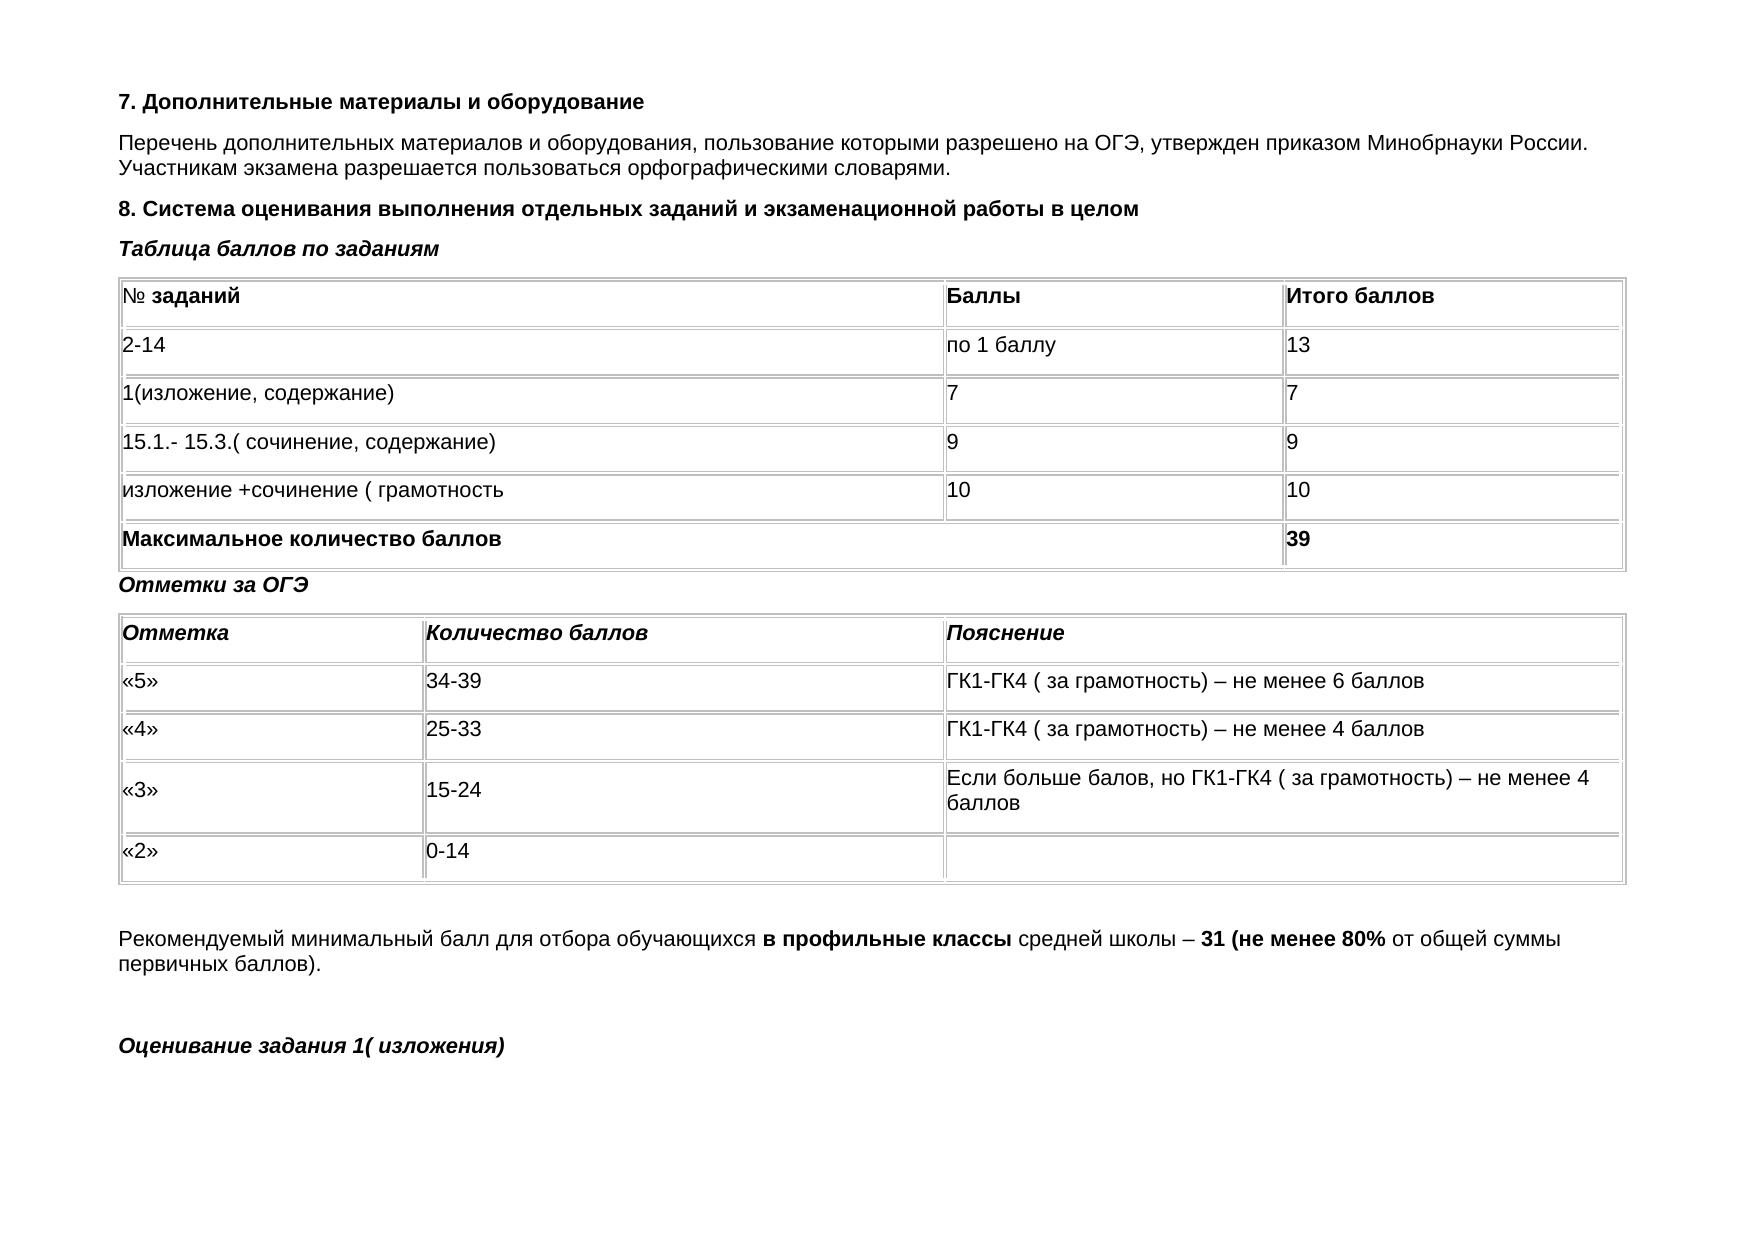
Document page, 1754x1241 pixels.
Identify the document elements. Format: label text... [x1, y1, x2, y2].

table_cell 34-39 [427, 666, 943, 710]
table_cell по 1 баллу [947, 330, 1282, 374]
text Таблица баллов по заданиям [118, 236, 1636, 261]
table_cell Если больше балов, но ГК1-ГК4 ( за грамотность) – не менее 4 баллов [945, 759, 1624, 832]
table_cell 15-24 [427, 763, 943, 832]
table_cell 10 [1285, 471, 1624, 519]
table_cell 2-14 [120, 326, 945, 374]
table_cell ГК1-ГК4 ( за грамотность) – не менее 6 баллов [945, 662, 1624, 710]
table_header Пояснение [945, 618, 1622, 662]
table_header Итого баллов [1285, 282, 1622, 326]
table_cell 9 [1285, 423, 1624, 471]
text 7. Дополнительные материалы и оборудование [118, 88, 1636, 114]
table_cell «4» [120, 710, 424, 758]
text Рекомендуемый минимальный балл для отбора обучающихся в профильные классы средней школы – 31 (не менее 80% от общей суммы первичных баллов). [118, 926, 1636, 977]
table_cell 7 [1285, 374, 1624, 422]
table_cell Максимальное количество баллов [120, 519, 1284, 568]
table_cell 7 [947, 379, 1282, 422]
table_cell [945, 832, 1624, 881]
table_header Отметка [123, 618, 424, 662]
table_cell 10 [947, 476, 1282, 519]
text 8. Система оценивания выполнения отдельных заданий и экзаменационной работы в целом [118, 195, 1636, 221]
table_header № заданий [120, 279, 945, 326]
table_cell 39 [1285, 519, 1624, 568]
text Перечень дополнительных материалов и оборудования, пользование которыми разрешено на ОГЭ, утвержден приказом Минобрнауки России. Участникам экзамена разрешается пользоваться орфографическими словарями. [118, 129, 1636, 180]
table_cell ГК1-ГК4 ( за грамотность) – не менее 4 баллов [945, 710, 1624, 758]
table_cell «5» [120, 662, 424, 710]
table_header Количество баллов [424, 615, 945, 662]
table_cell 9 [947, 427, 1282, 471]
table_cell «2» [120, 832, 424, 881]
table_cell 25-33 [427, 715, 943, 758]
table_cell 13 [1285, 326, 1624, 374]
text Оценивание задания 1( изложения) [118, 1033, 1636, 1058]
table_header Баллы [945, 281, 1284, 326]
table_cell 1(изложение, содержание) [120, 374, 945, 422]
table_cell «3» [120, 759, 424, 832]
table_cell изложение +сочинение ( грамотность [120, 471, 945, 519]
table_cell 15.1.- 15.3.( сочинение, содержание) [120, 423, 945, 471]
text Отметки за ОГЭ [118, 572, 1636, 598]
table_cell 0-14 [424, 832, 945, 881]
